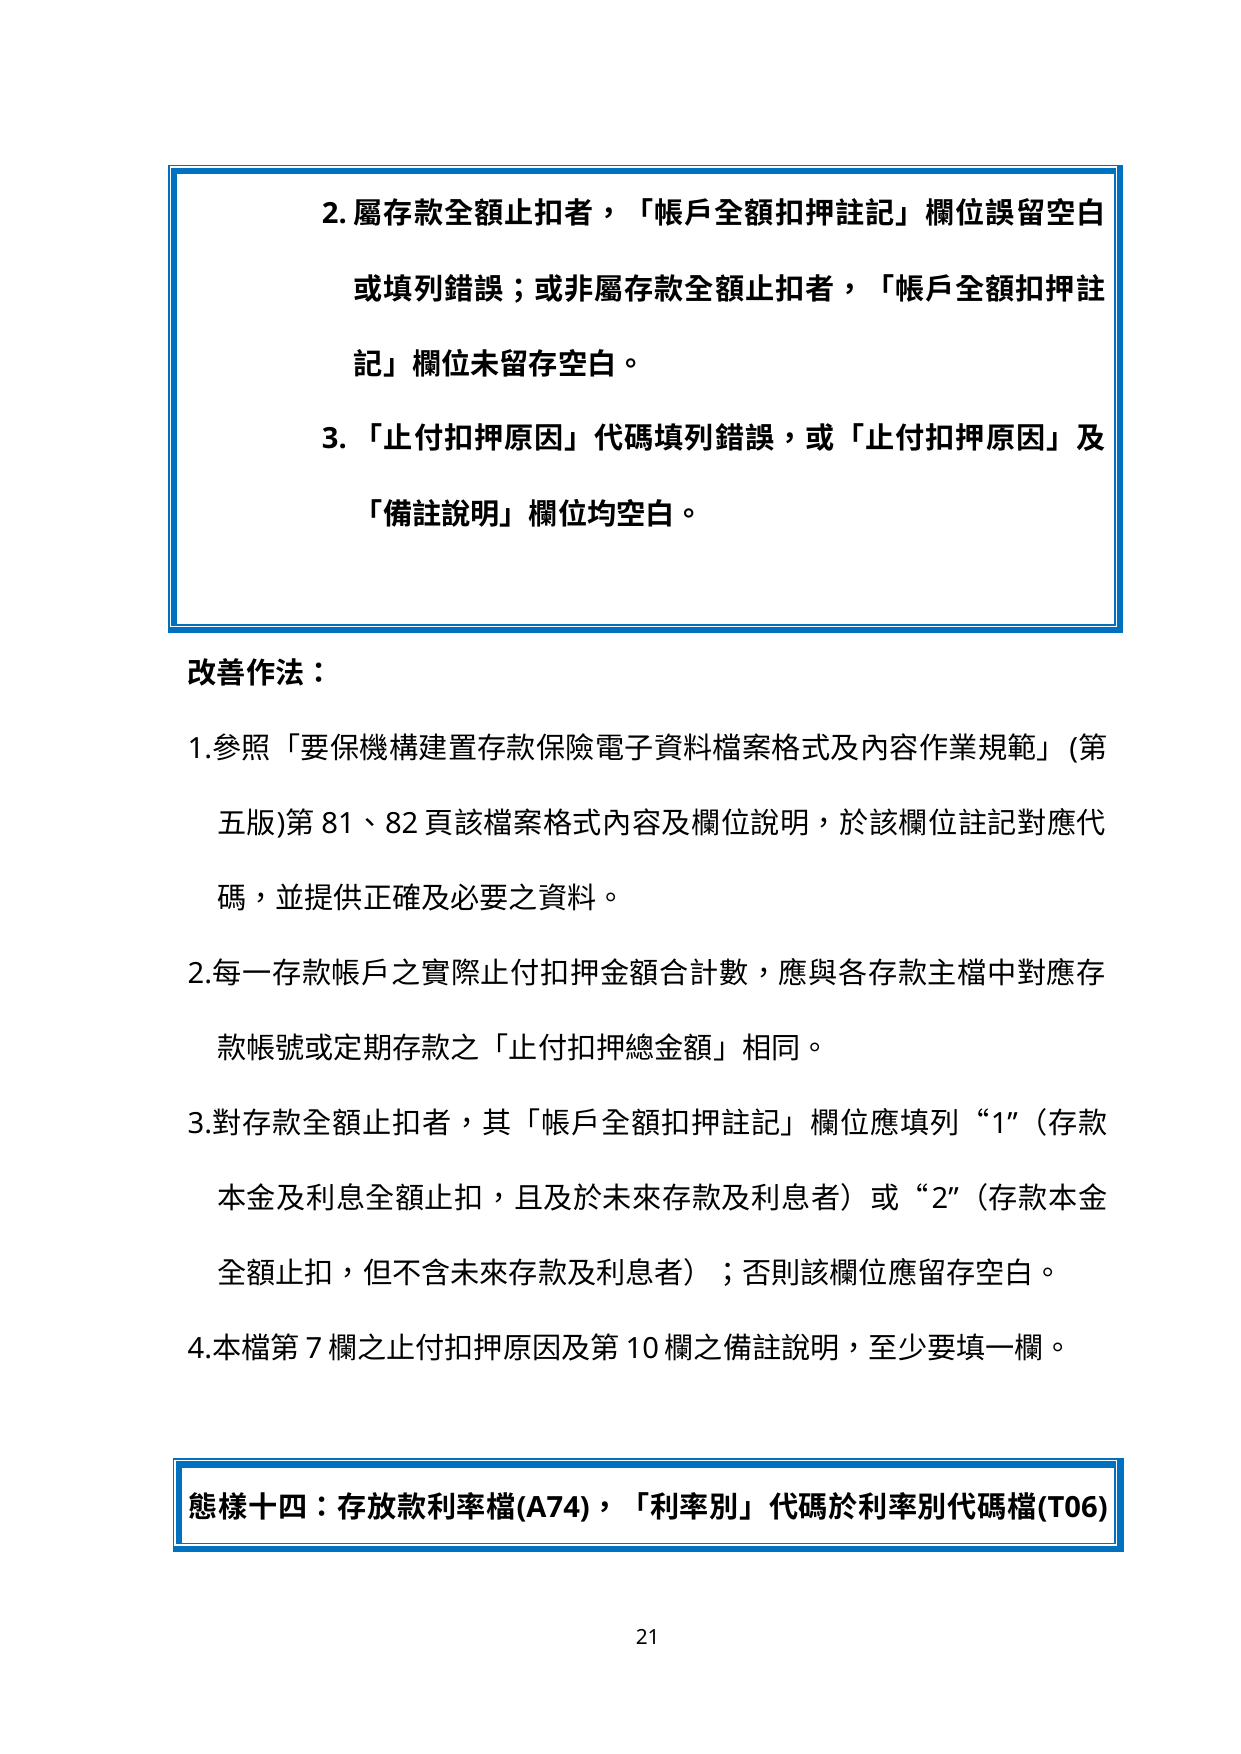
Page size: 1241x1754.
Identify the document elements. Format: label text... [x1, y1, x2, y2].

text 2.每一存款帳戶之實際止付扣押金額合計數，應與各存款主檔中對應存款帳號或定期存款之「止付扣押總金額」相同。 [187, 933, 1107, 1083]
text 1.參照「要保機構建置存款保險電子資料檔案格式及內容作業規範」(第五版)第81、82頁該檔案格式內容及欄位說明，於該欄位註記對應代碼，並提供正確及必要之資料。 [187, 708, 1107, 933]
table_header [177, 174, 1114, 624]
text 4.本檔第7欄之止付扣押原因及第10欄之備註說明，至少要填一欄。 [187, 1308, 1107, 1383]
text 改善作法： [187, 633, 1107, 708]
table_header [182, 1468, 1114, 1543]
text 3.對存款全額止扣者，其「帳戶全額扣押註記」欄位應填列“1”（存款本金及利息全額止扣，且及於未來存款及利息者）或“2”（存款本金全額止扣，但不含未來存款及利息者）；否則該欄位應留存空白。 [187, 1083, 1107, 1308]
